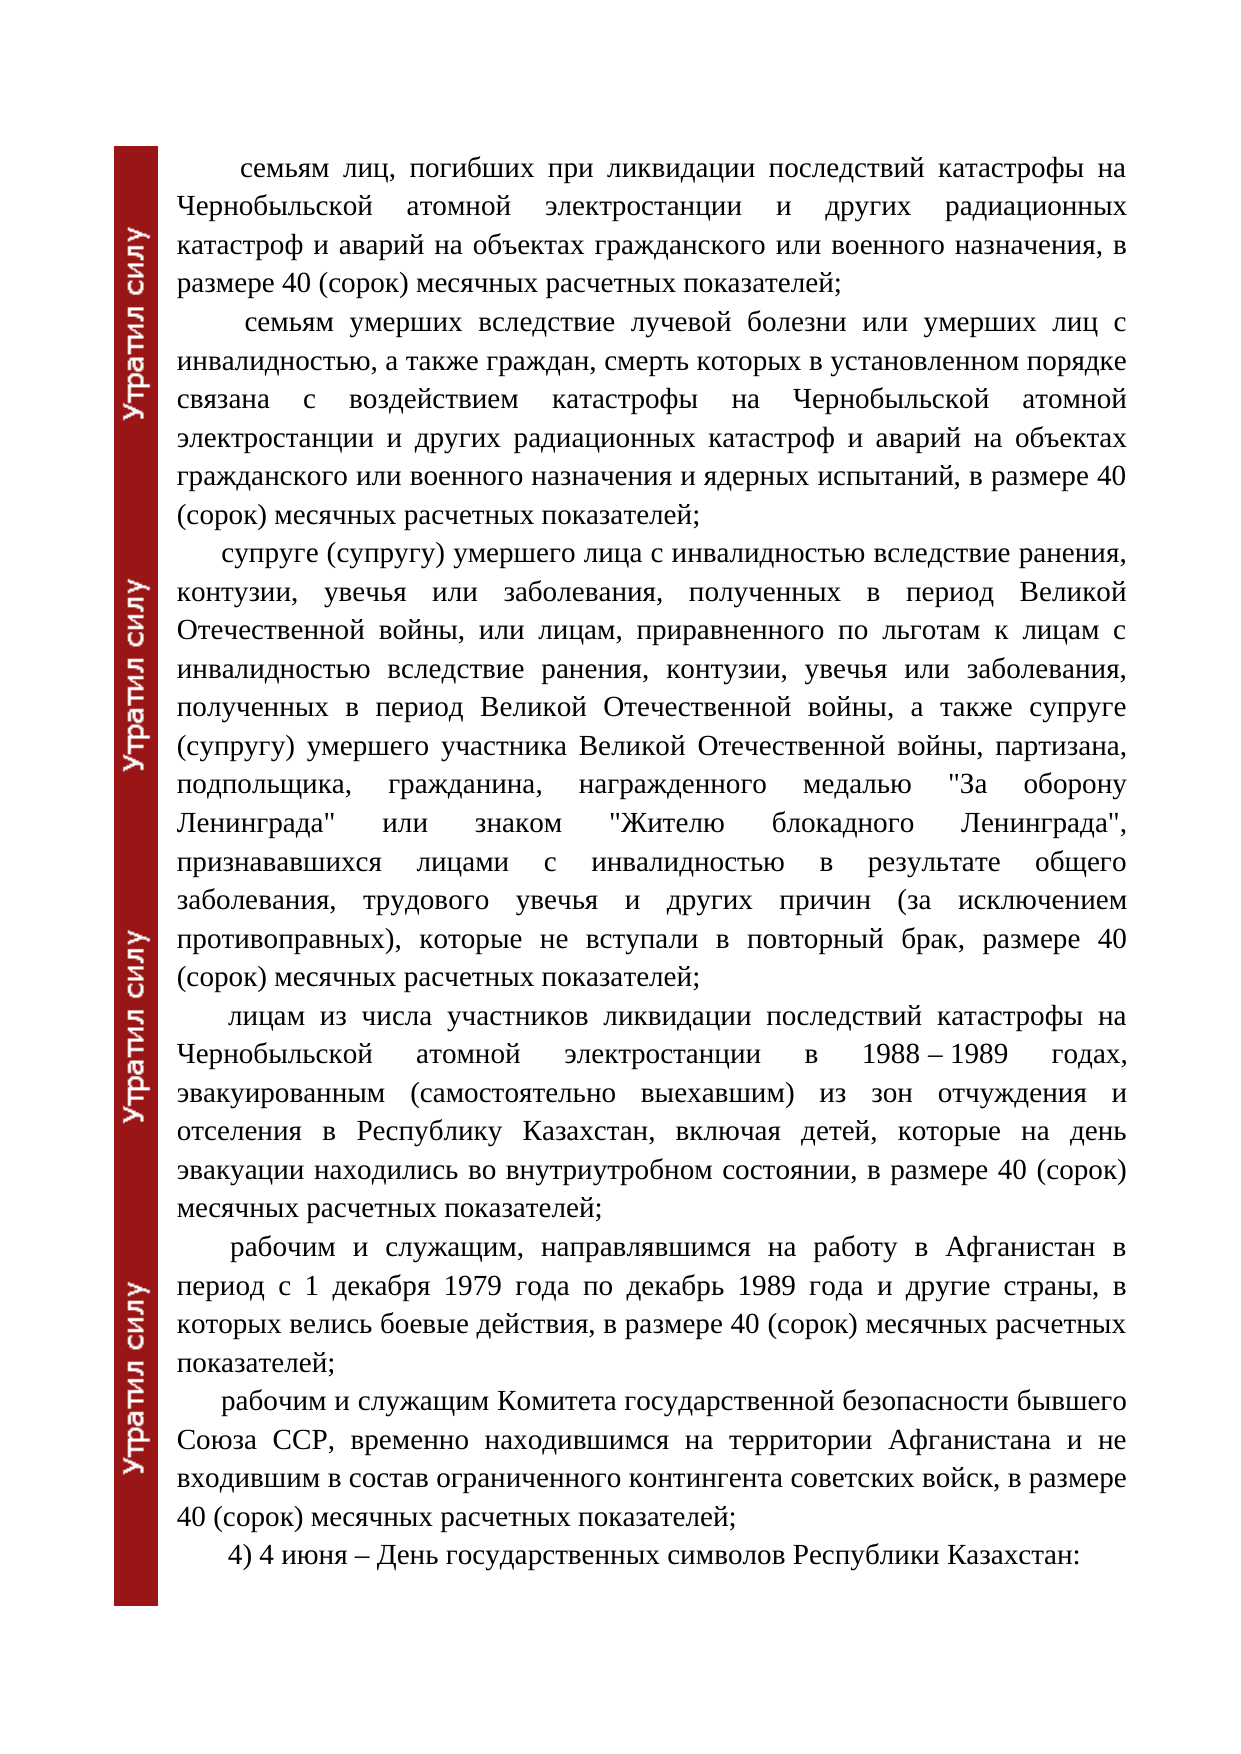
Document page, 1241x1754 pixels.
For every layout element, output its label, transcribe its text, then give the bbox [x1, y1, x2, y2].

picture [114, 1532, 158, 1537]
picture [114, 530, 158, 535]
text рабочим и служащим Комитета государственной безопасности бывшего Союза ССР, временно находившимся на территории Афганистана и не входившим в состав ограниченного контингента советских войск, в размере 40 (сорок) месячных расчетных показателей; [112, 1383, 1128, 1532]
text семьям лиц, погибших при ликвидации последствий катастрофы на Чернобыльской атомной электростанции и других радиационных катастроф и аварий на объектах гражданского или военного назначения, в размере 40 (сорок) месячных расчетных показателей; [112, 150, 1128, 299]
picture [114, 1224, 158, 1229]
text рабочим и служащим, направлявшимся на работу в Афганистан в период с 1 декабря 1979 года по декабрь 1989 года и другие страны, в которых велись боевые действия, в размере 40 (сорок) месячных расчетных показателей; [112, 1229, 1128, 1378]
picture [114, 1378, 158, 1383]
picture [114, 299, 158, 304]
picture [114, 993, 158, 998]
text лицам из числа участников ликвидации последствий катастрофы на Чернобыльской атомной электростанции в 1988 – 1989 годах, эвакуированным (самостоятельно выехавшим) из зон отчуждения и отселения в Республику Казахстан, включая детей, которые на день эвакуации находились во внутриутробном состоянии, в размере 40 (сорок) месячных расчетных показателей; [112, 998, 1128, 1224]
picture [114, 1571, 158, 1606]
text супруге (супругу) умершего лица с инвалидностью вследствие ранения, контузии, увечья или заболевания, полученных в период Великой Отечественной войны, или лицам, приравненного по льготам к лицам с инвалидностью вследствие ранения, контузии, увечья или заболевания, полученных в период Великой Отечественной войны, а также супруге (супругу) умершего участника Великой Отечественной войны, партизана, подпольщика, гражданина, награжденного медалью "За оборону Ленинграда" или знаком "Жителю блокадного Ленинграда", признававшихся лицами с инвалидностью в результате общего заболевания, трудового увечья и других причин (за исключением противоправных), которые не вступали в повторный брак, размере 40 (сорок) месячных расчетных показателей; [112, 535, 1128, 993]
picture [114, 146, 158, 150]
text семьям умерших вследствие лучевой болезни или умерших лиц с инвалидностью, а также граждан, смерть которых в установленном порядке связана с воздействием катастрофы на Чернобыльской атомной электростанции и других радиационных катастроф и аварий на объектах гражданского или военного назначения и ядерных испытаний, в размере 40 (сорок) месячных расчетных показателей; [112, 304, 1128, 530]
text 4) 4 июня – День государственных символов Республики Казахстан: [112, 1537, 1128, 1571]
